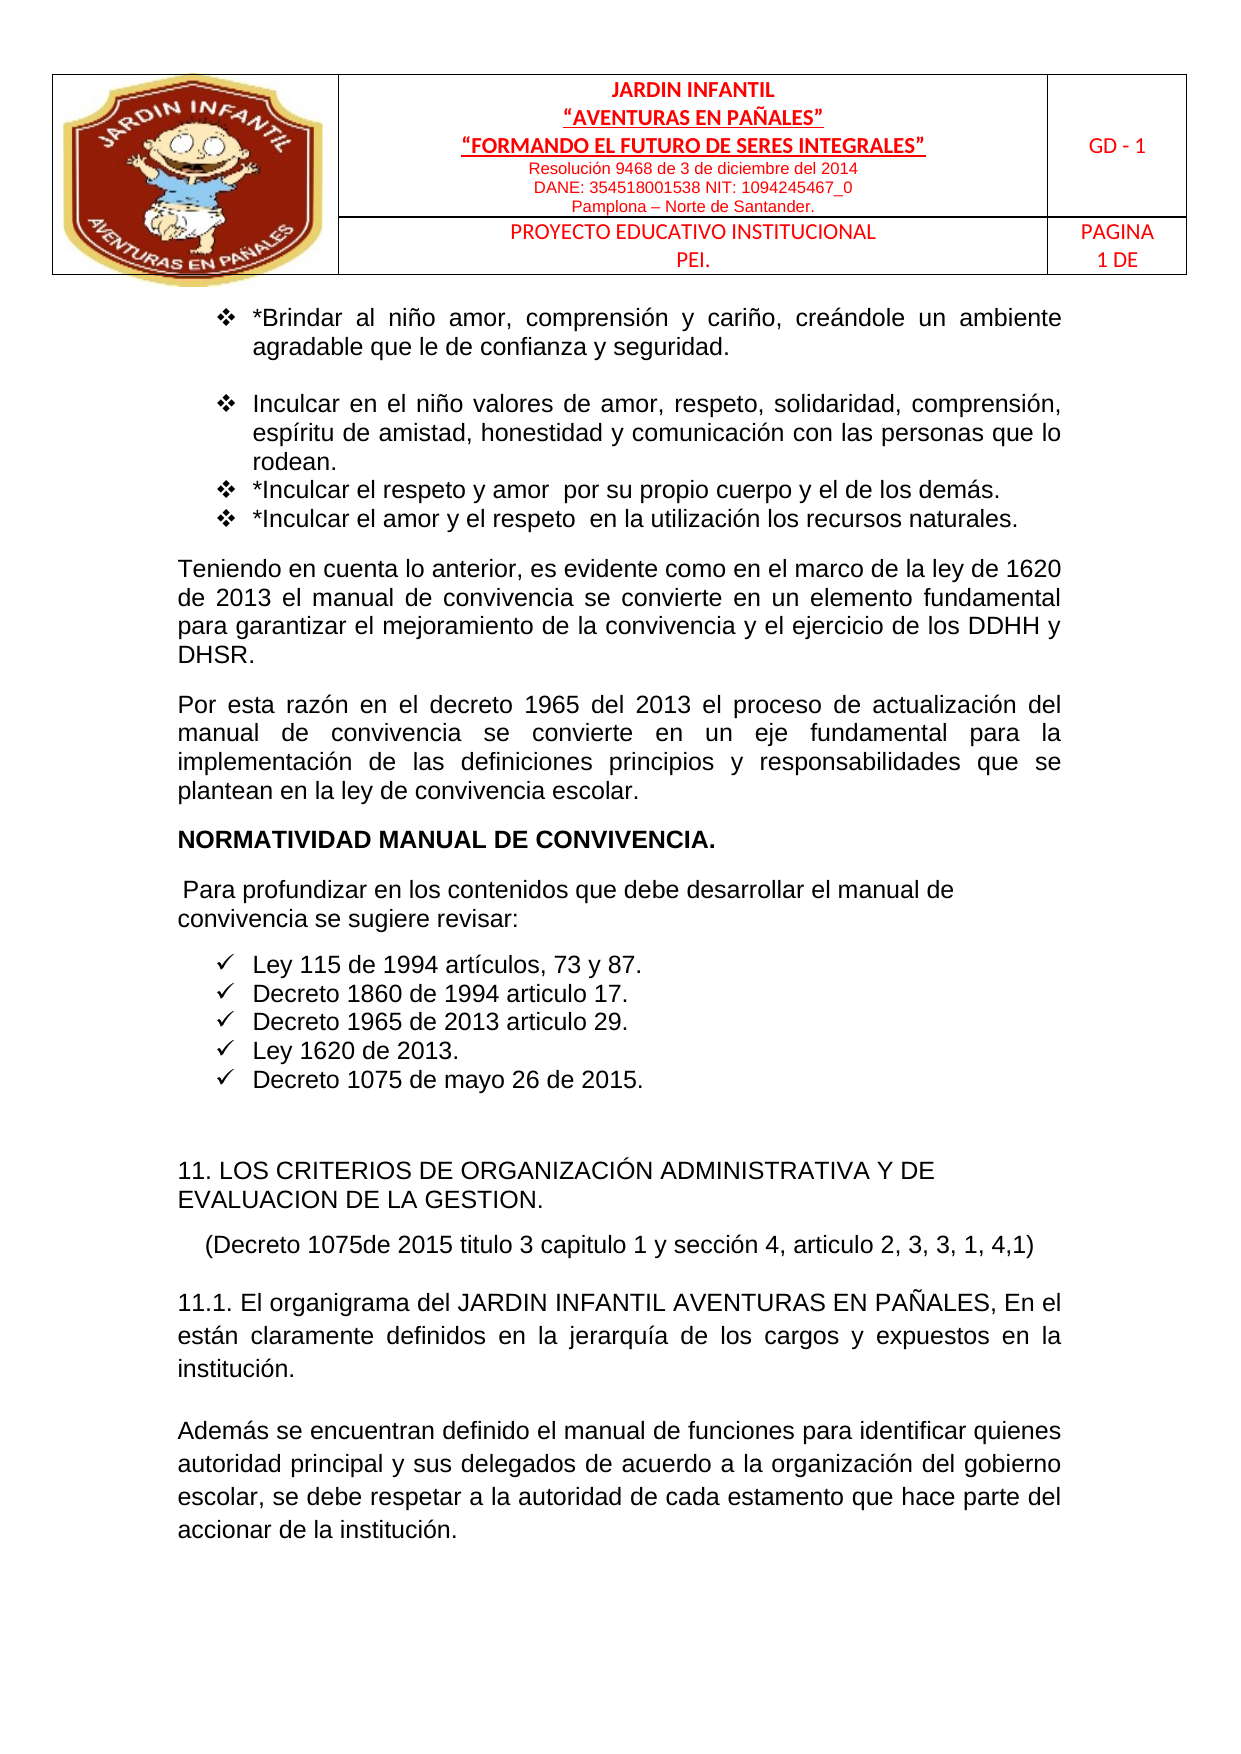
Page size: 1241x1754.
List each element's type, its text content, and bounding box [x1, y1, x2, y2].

text NORMATIVIDAD MANUAL DE CONVIVENCIA. [177, 826, 1063, 854]
text 11.1. El organigrama del JARDIN INFANTIL AVENTURAS EN PAÑALES, En el están claramente definidos en la jerarquía de los cargos y expuestos en la institución. [177, 1288, 1063, 1383]
text 11. LOS CRITERIOS DE ORGANIZACIÓN ADMINISTRATIVA Y DE EVALUACION DE LA GESTION. [177, 1156, 1063, 1213]
text Por esta razón en el decreto 1965 del 2013 el proceso de actualización del manual de convivencia se convierte en un eje fundamental para la implementación de las definiciones principios y responsabilidades que se plantean en la ley de convivencia escolar. [177, 690, 1063, 805]
text (Decreto 1075de 2015 titulo 3 capitulo 1 y sección 4, articulo 2, 3, 3, 1, 4,1) [177, 1230, 1063, 1259]
list Decreto 1860 de 1994 articulo 17. [215, 978, 1063, 1007]
text Teniendo en cuenta lo anterior, es evidente como en el marco de la ley de 1620 de 2013 el manual de convivencia se convierte en un elemento fundamental para garantizar el mejoramiento de la convivencia y el ejercicio de los DDHH y DHSR. [177, 554, 1063, 669]
list Ley 115 de 1994 artículos, 73 y 87. [215, 950, 1063, 978]
list *Brindar al niño amor, comprensión y cariño, creándole un ambiente agradable que le de confianza y seguridad. [215, 303, 1063, 360]
list Decreto 1965 de 2013 articulo 29. [215, 1007, 1063, 1036]
list Ley 1620 de 2013. [215, 1036, 1063, 1065]
list *Inculcar el respeto y amor por su propio cuerpo y el de los demás. [215, 475, 1063, 504]
list Inculcar en el niño valores de amor, respeto, solidaridad, comprensión, espíritu de amistad, honestidad y comunicación con las personas que lo rodean. [215, 389, 1063, 475]
text Para profundizar en los contenidos que debe desarrollar el manual de convivencia se sugiere revisar: [177, 875, 1063, 933]
picture [63, 75, 323, 274]
picture [63, 275, 323, 287]
list Decreto 1075 de mayo 26 de 2015. [215, 1065, 1063, 1094]
list *Inculcar el amor y el respeto en la utilización los recursos naturales. [215, 504, 1063, 533]
text Además se encuentran definido el manual de funciones para identificar quienes autoridad principal y sus delegados de acuerdo a la organización del gobierno escolar, se debe respetar a la autoridad de cada estamento que hace parte del accionar de la institución. [177, 1416, 1063, 1544]
